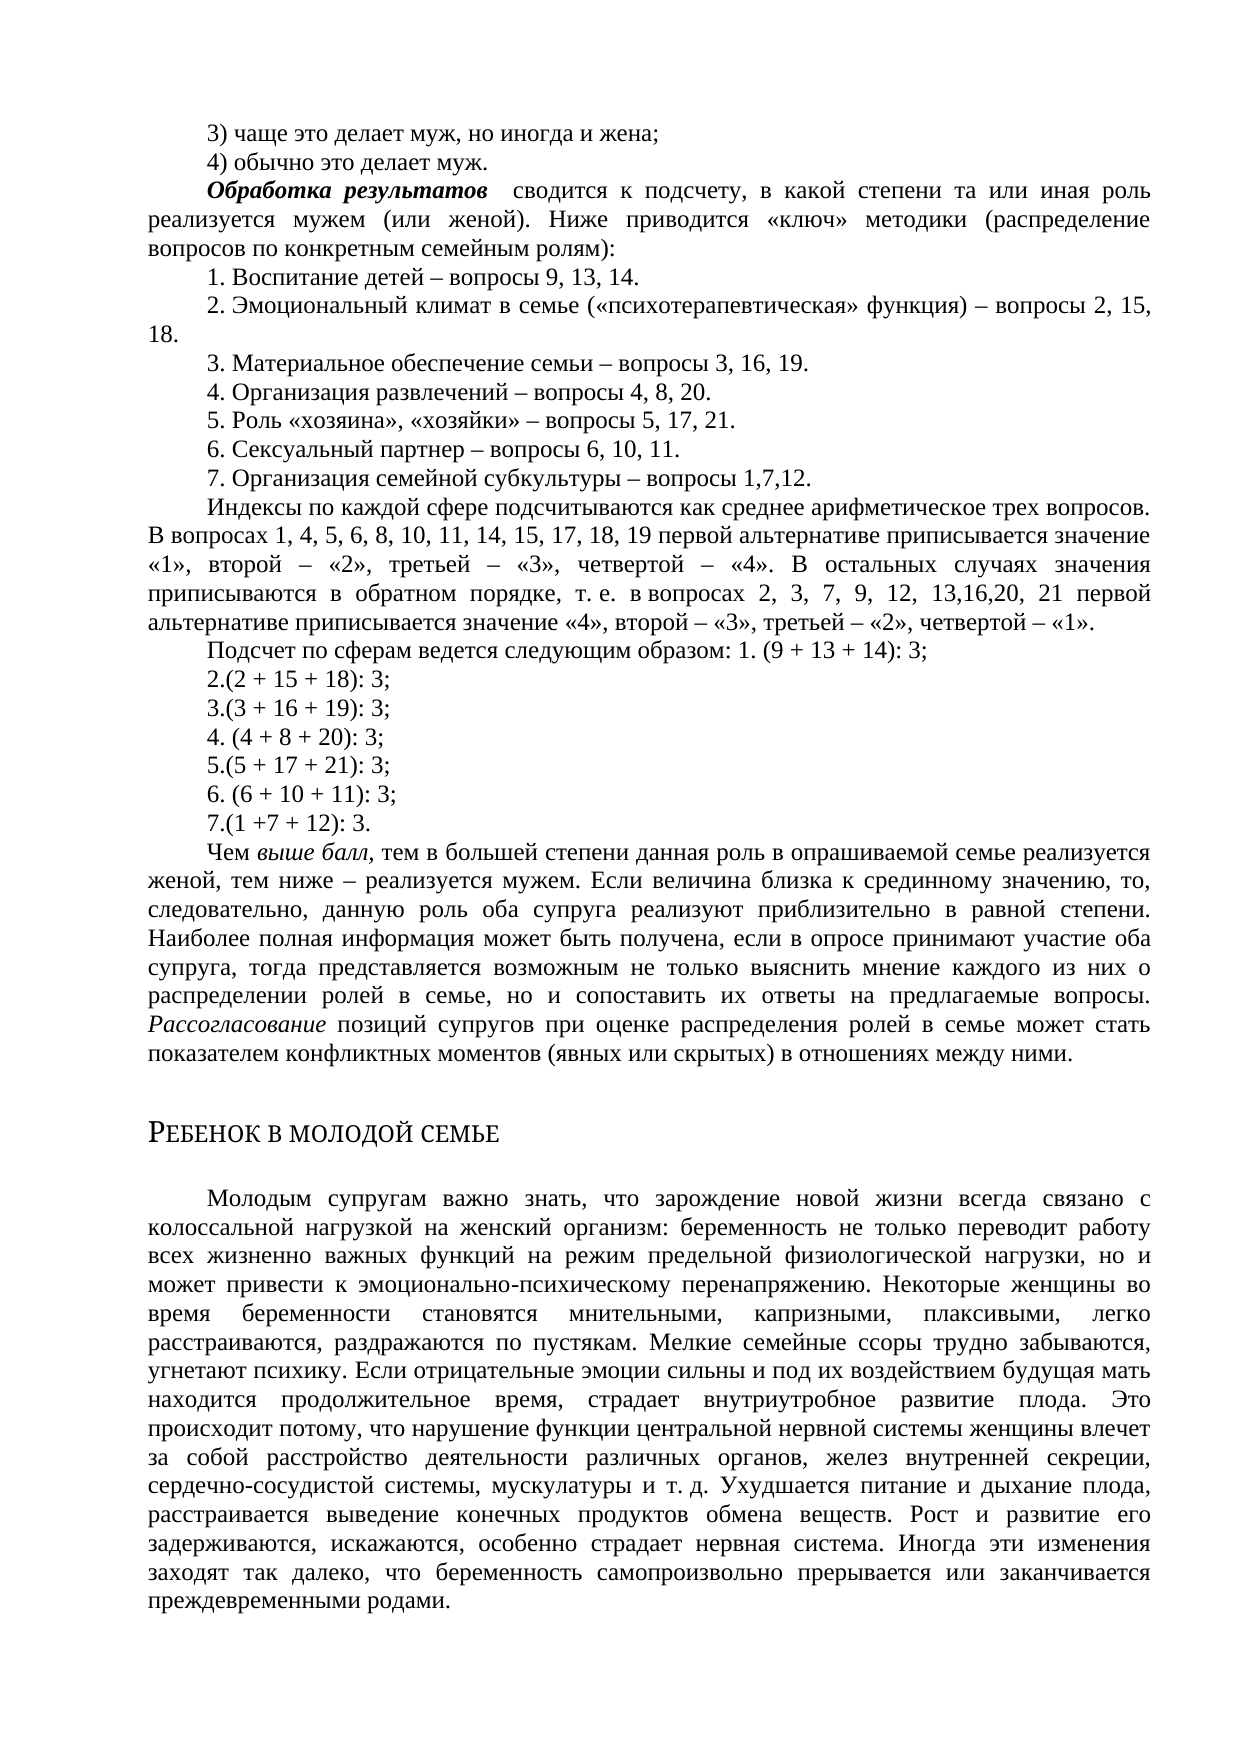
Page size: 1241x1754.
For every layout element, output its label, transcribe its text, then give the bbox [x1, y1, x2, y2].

text 2. Эмоциональный климат в семье («психотерапевтическая» функция) – вопросы 2, 15, 18. [148, 291, 1152, 348]
text 2.(2 + 15 + 18): 3; [148, 664, 1152, 693]
text 4. Организация развлечений – вопросы 4, 8, 20. [148, 377, 1152, 406]
subtitle Ребенок в молодой семье [148, 1116, 1152, 1150]
text 3) чаще это делает муж, но иногда и жена; [148, 118, 1152, 147]
text 3.(3 + 16 + 19): 3; [148, 693, 1152, 722]
text 4) обычно это делает муж. [148, 147, 1152, 176]
text Подсчет по сферам ведется следующим образом: 1. (9 + 13 + 14): 3; [148, 636, 1152, 664]
text 5.(5 + 17 + 21): 3; [148, 751, 1152, 779]
text 3. Материальное обеспечение семьи – вопросы 3, 16, 19. [148, 348, 1152, 377]
text 1. Воспитание детей – вопросы 9, 13, 14. [148, 262, 1152, 291]
text Индексы по каждой сфере подсчитываются как среднее арифметическое трех вопросов. В вопросах 1, 4, 5, 6, 8, 10, 11, 14, 15, 17, 18, 19 первой альтернативе приписывается значение «1», второй – «2», третьей – «3», четвертой – «4». В остальных случаях значения приписываются в обратном порядке, т. е. в вопросах 2, 3, 7, 9, 12, 13,16,20, 21 первой альтернативе приписывается значение «4», второй – «3», третьей – «2», четвертой – «1». [148, 492, 1152, 636]
text Молодым супругам важно знать, что зарождение новой жизни всегда связано с колоссальной нагрузкой на женский организм: беременность не только переводит работу всех жизненно важных функций на режим предельной физиологической нагрузки, но и может привести к эмоционально-психическому перенапряжению. Некоторые женщины во время беременности становятся мнительными, капризными, плаксивыми, легко расстраиваются, раздражаются по пустякам. Мелкие семейные ссоры трудно забываются, угнетают психику. Если отрицательные эмоции сильны и под их воздействием будущая мать находится продолжительное время, страдает внутриутробное развитие плода. Это происходит потому, что нарушение функции центральной нервной системы женщины влечет за собой расстройство деятельности различных органов, желез внутренней секреции, сердечно-сосудистой системы, мускулатуры и т. д. Ухудшается питание и дыхание плода, расстраивается выведение конечных продуктов обмена веществ. Рост и развитие его задерживаются, искажаются, особенно страдает нервная система. Иногда эти изменения заходят так далеко, что беременность самопроизвольно прерывается или заканчивается преждевременными родами. [148, 1183, 1152, 1614]
text 6. Сексуальный партнер – вопросы 6, 10, 11. [148, 434, 1152, 463]
text Чем выше балл, тем в большей степени данная роль в опрашиваемой семье реализуется женой, тем ниже – реализуется мужем. Если величина близка к срединному значению, то, следовательно, данную роль оба супруга реализуют приблизительно в равной степени. Наиболее полная информация может быть получена, если в опросе принимают участие оба супруга, тогда представляется возможным не только выяснить мнение каждого из них о распределении ролей в семье, но и сопоставить их ответы на предлагаемые вопросы. Рассогласование позиций супругов при оценке распределения ролей в семье может стать показателем конфликтных моментов (явных или скрытых) в отношениях между ними. [148, 837, 1152, 1067]
text 6. (6 + 10 + 11): 3; [148, 779, 1152, 808]
text Обработка результатов сводится к подсчету, в какой степени та или иная роль реализуется мужем (или женой). Ниже приводится «ключ» методики (распределение вопросов по конкретным семейным ролям): [148, 176, 1152, 262]
text 5. Роль «хозяина», «хозяйки» – вопросы 5, 17, 21. [148, 406, 1152, 434]
text 4. (4 + 8 + 20): 3; [148, 722, 1152, 751]
text 7.(1 +7 + 12): 3. [148, 808, 1152, 837]
text 7. Организация семейной субкультуры – вопросы 1,7,12. [148, 463, 1152, 492]
